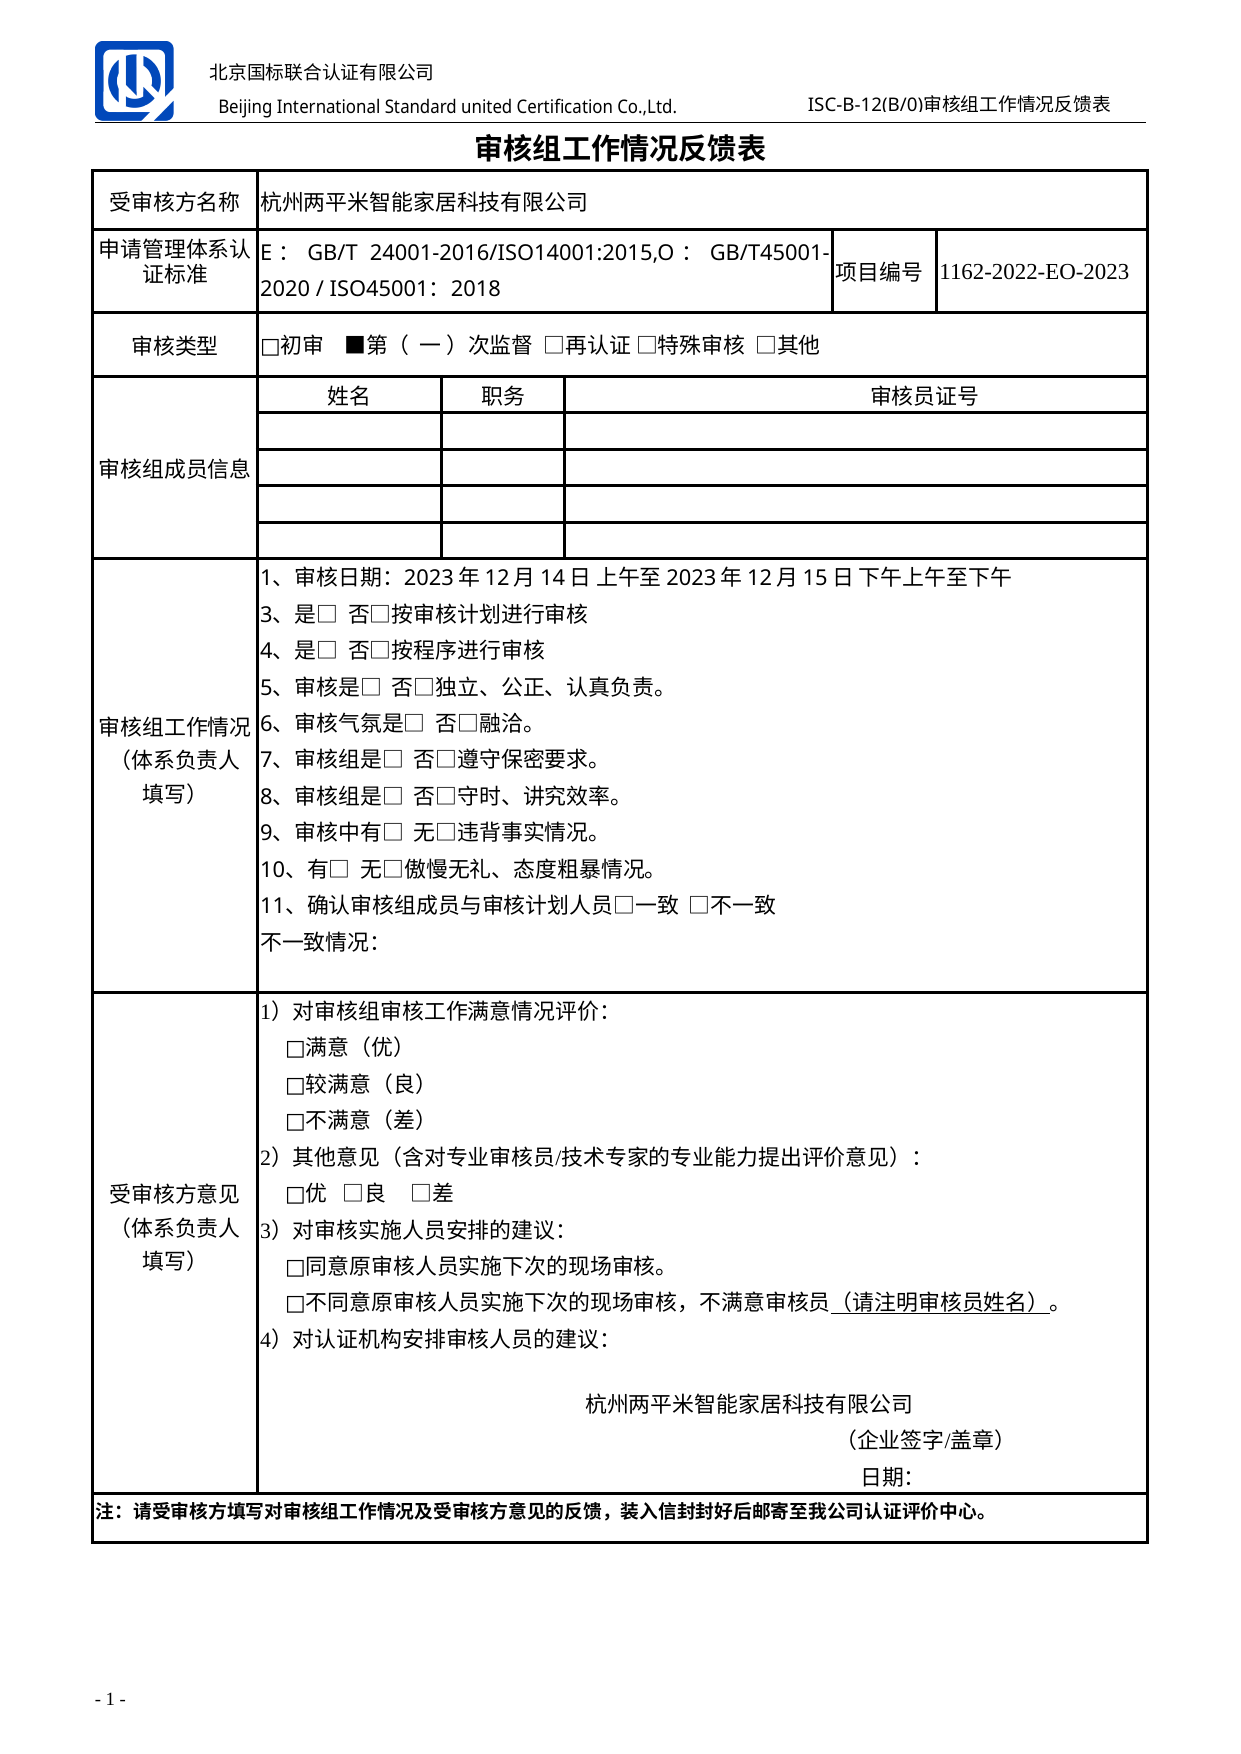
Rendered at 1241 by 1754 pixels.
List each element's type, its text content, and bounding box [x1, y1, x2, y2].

table_cell [443, 414, 563, 448]
table_cell 注：请受审核方填写对审核组工作情况及受审核方意见的反馈，装入信封封好后邮寄至我公司认证评价中心。 [94, 1495, 1146, 1541]
table_cell [443, 524, 563, 557]
table_cell [259, 414, 440, 448]
table_cell 申请管理体系认证标准 [94, 231, 256, 311]
table_cell □初审 ■第（ 一 ）次监督 □再认证 □特殊审核 □其他 [259, 314, 1146, 375]
table_cell [259, 451, 440, 484]
table_cell 审核组工作情况（体系负责人 填写） [94, 560, 256, 991]
table_cell [259, 487, 440, 521]
text 审核组工作情况反馈表 [94, 123, 1146, 169]
table_cell 审核类型 [94, 314, 256, 375]
table_cell 1）对审核组审核工作满意情况评价： □满意（优） □较满意（良） □不满意（差） 2）其他意见（含对专业审核员/技术专家的专业能力提出评价意见）： □优 □良 □差 3）对审核实施人员安排的建议： □同意原审核人员实施下次的现场审核。 □不同意原审核人员实施下次的现场审核，不满意审核员（请注明审核员姓名）。 4）对认证机构安排审核人员的建议： 杭州两平米智能家居科技有限公司 （企业签字/盖章） 日期： [259, 994, 1146, 1492]
table_cell 职务 [443, 378, 563, 411]
table_cell 1、审核日期：2023年12月14日 上午至2023年12月15日 下午上午至下午 3、是□ 否□按审核计划进行审核 4、是□ 否□按程序进行审核 5、审核是□ 否□独立、公正、认真负责。 6、审核气氛是□ 否□融洽。 7、审核组是□ 否□遵守保密要求。 8、审核组是□ 否□守时、讲究效率。 9、审核中有□ 无□违背事实情况。 10、有□ 无□傲慢无礼、态度粗暴情况。 11、确认审核组成员与审核计划人员□一致 □不一致 不一致情况： [259, 560, 1146, 991]
table_cell [566, 414, 1146, 448]
table_header 受审核方名称 [94, 172, 256, 228]
table_cell [443, 451, 563, 484]
table_header 杭州两平米智能家居科技有限公司 [259, 172, 1146, 228]
table_cell 审核组成员信息 [94, 378, 256, 557]
table_cell [566, 451, 1146, 484]
table_cell 项目编号 [834, 231, 935, 311]
table_cell [259, 524, 440, 557]
table_cell E：GB/T 24001-2016/ISO14001:2015,O：GB/T45001-2020 / ISO45001：2018 [259, 231, 831, 311]
table_cell 姓名 [259, 378, 440, 411]
table_cell 1162-2022-EO-2023 [938, 231, 1146, 311]
table_cell 受审核方意见（体系负责人 填写） [94, 994, 256, 1492]
table_cell [443, 487, 563, 521]
table_cell [566, 524, 1146, 557]
picture [95, 41, 174, 121]
table_cell 审核员证号 [566, 378, 1146, 411]
table_cell [566, 487, 1146, 521]
